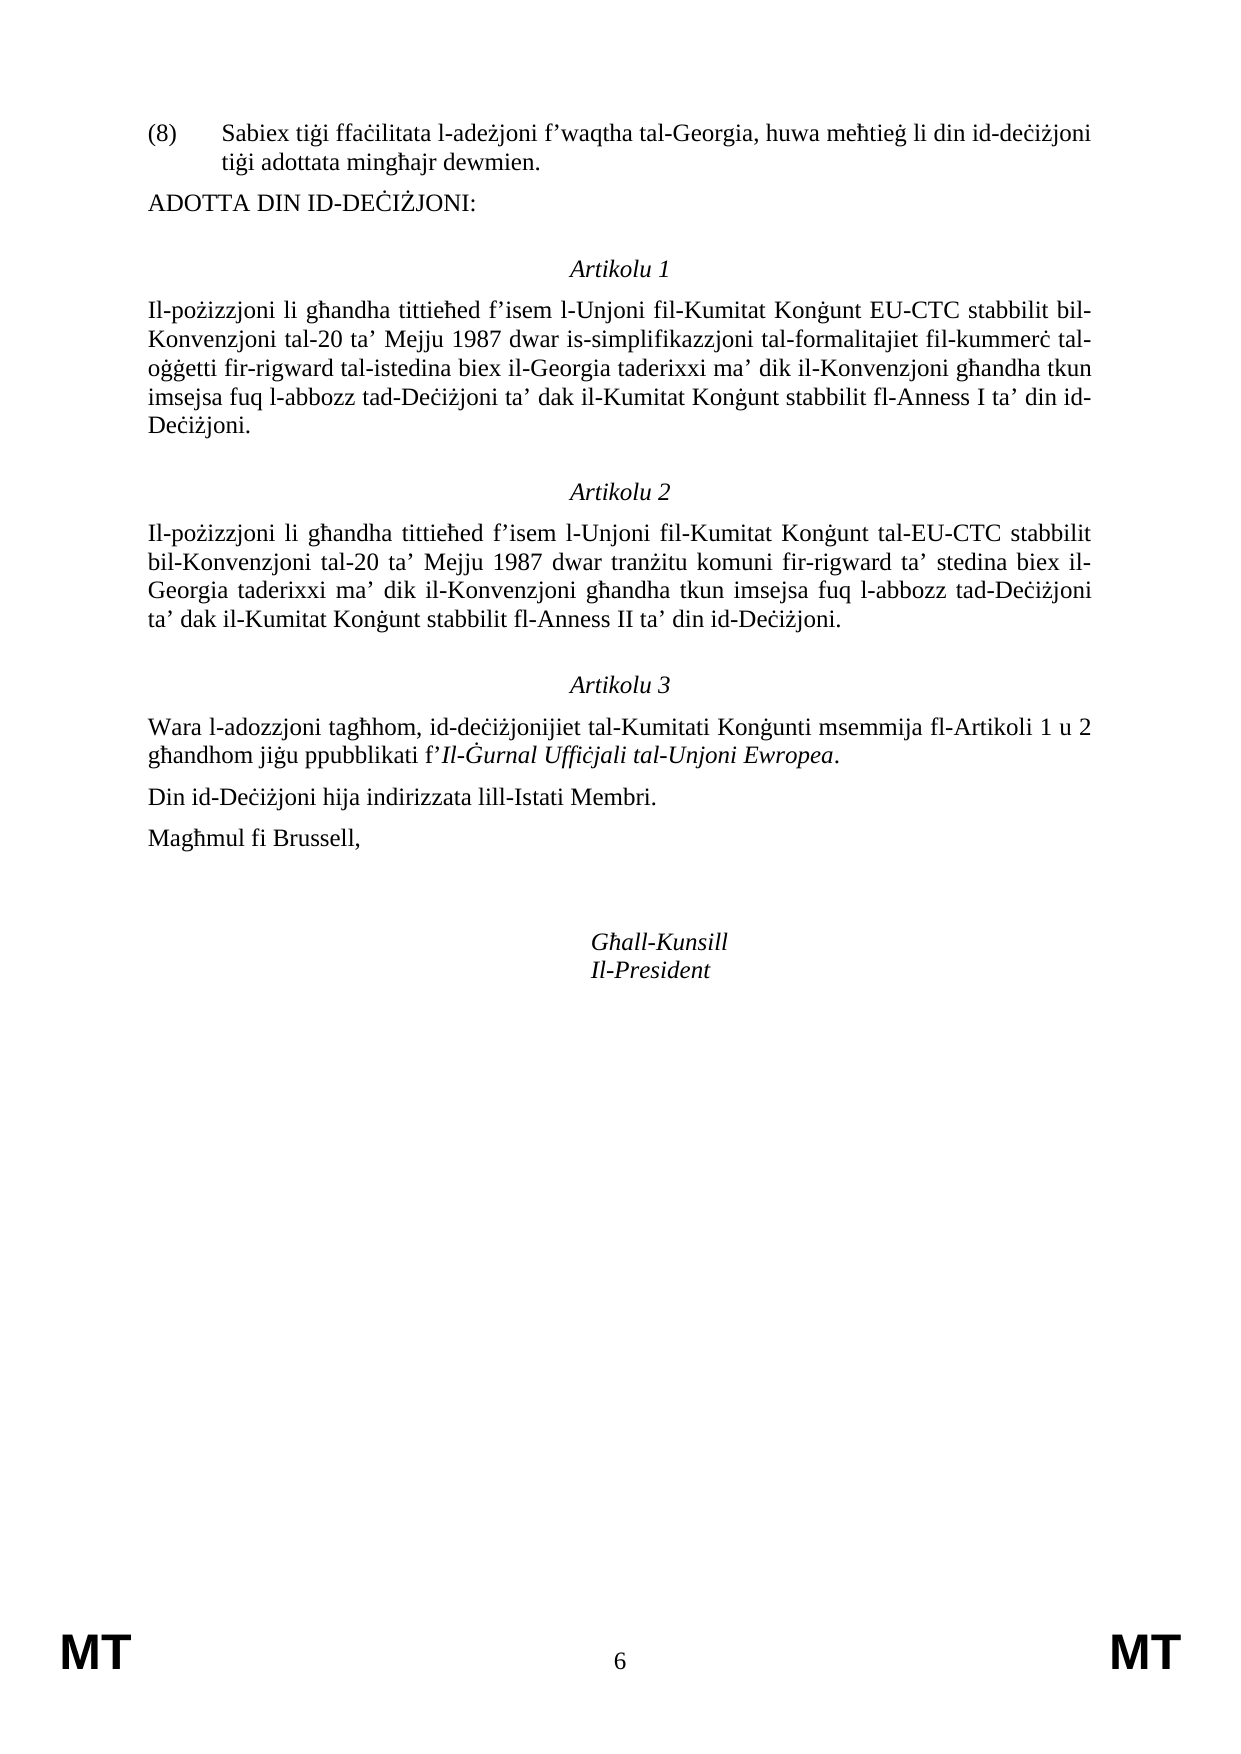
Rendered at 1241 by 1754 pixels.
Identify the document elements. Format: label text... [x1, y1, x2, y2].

text Il-President [148, 956, 1093, 984]
text (8) Sabiex tiġi ffaċilitata l-adeżjoni f’waqtha tal-Georgia, huwa meħtieġ li din id-deċiżjoni tiġi adottata mingħajr dewmien. [148, 118, 1093, 176]
text Il-pożizzjoni li għandha tittieħed f’isem l-Unjoni fil-Kumitat Konġunt tal-EU-CTC stabbilit bil-Konvenzjoni tal-20 ta’ Mejju 1987 dwar tranżitu komuni fir-rigward ta’ stedina biex il-Georgia taderixxi ma’ dik il-Konvenzjoni għandha tkun imsejsa fuq l-abbozz tad-Deċiżjoni ta’ dak il-Kumitat Konġunt stabbilit fl-Anness II ta’ din id-Deċiżjoni. [148, 518, 1093, 633]
text Għall-Kunsill [148, 927, 1093, 956]
text Din id-Deċiżjoni hija indirizzata lill-Istati Membri. [148, 782, 1093, 811]
text Artikolu 1 [148, 254, 1093, 283]
text ADOTTA DIN ID-DEĊIŻJONI: [148, 188, 1093, 217]
text Wara l-adozzjoni tagħhom, id-deċiżjonijiet tal-Kumitati Konġunti msemmija fl-Artikoli 1 u 2 għandhom jiġu ppubblikati f’Il-Ġurnal Uffiċjali tal-Unjoni Ewropea. [148, 712, 1093, 769]
text Il-pożizzjoni li għandha tittieħed f’isem l-Unjoni fil-Kumitat Konġunt EU-CTC stabbilit bil-Konvenzjoni tal-20 ta’ Mejju 1987 dwar is-simplifikazzjoni tal-formalitajiet fil-kummerċ tal-oġġetti fir-rigward tal-istedina biex il-Georgia taderixxi ma’ dik il-Konvenzjoni għandha tkun imsejsa fuq l-abbozz tad-Deċiżjoni ta’ dak il-Kumitat Konġunt stabbilit fl-Anness I ta’ din id-Deċiżjoni. [148, 296, 1093, 439]
text Magħmul fi Brussell, [148, 823, 1093, 852]
text Artikolu 3 [148, 671, 1093, 699]
text Artikolu 2 [148, 477, 1093, 506]
